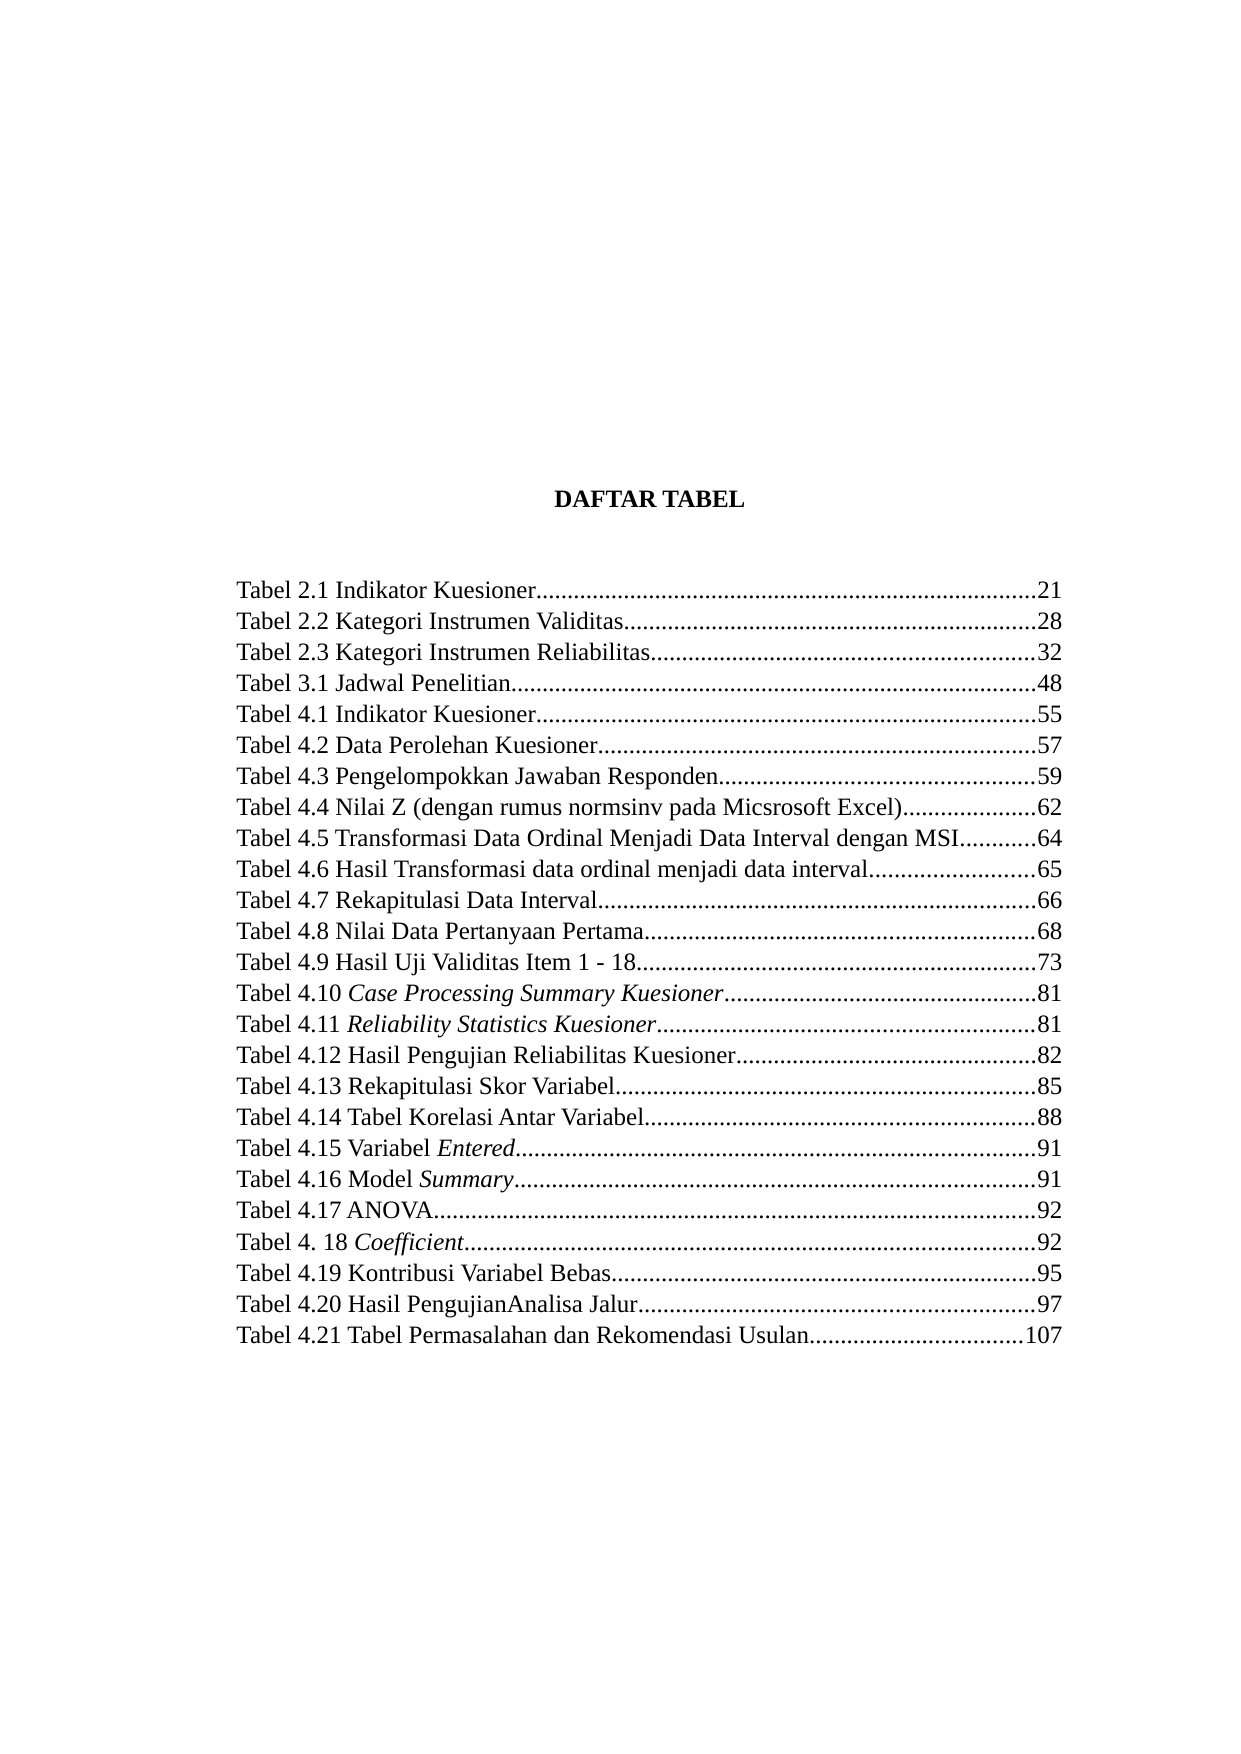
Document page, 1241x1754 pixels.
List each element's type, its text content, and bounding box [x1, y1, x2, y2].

text Tabel 4.12 Hasil Pengujian Reliabilitas Kuesioner 82 [236, 1040, 1063, 1069]
text Tabel 4.14 Tabel Korelasi Antar Variabel 88 [236, 1102, 1063, 1131]
text Tabel 4.13 Rekapitulasi Skor Variabel 85 [236, 1071, 1063, 1100]
text Tabel 3.1 Jadwal Penelitian 48 [236, 668, 1063, 697]
text Tabel 4.21 Tabel Permasalahan dan Rekomendasi Usulan 107 [236, 1320, 1063, 1348]
text Tabel 4.10 Case Processing Summary Kuesioner 81 [236, 978, 1063, 1007]
text Tabel 4.6 Hasil Transformasi data ordinal menjadi data interval 65 [236, 854, 1063, 883]
text Tabel 4.7 Rekapitulasi Data Interval 66 [236, 885, 1063, 914]
text Tabel 2.1 Indikator Kuesioner 21 [236, 575, 1063, 603]
text Tabel 4.11 Reliability Statistics Kuesioner 81 [236, 1009, 1063, 1038]
text Tabel 4.9 Hasil Uji Validitas Item 1 - 18 73 [236, 947, 1063, 976]
text Tabel 2.3 Kategori Instrumen Reliabilitas 32 [236, 637, 1063, 666]
text Tabel 4.3 Pengelompokkan Jawaban Responden 59 [236, 761, 1063, 790]
text Tabel 2.2 Kategori Instrumen Validitas 28 [236, 606, 1063, 634]
text Tabel 4.8 Nilai Data Pertanyaan Pertama 68 [236, 916, 1063, 945]
text Tabel 4.15 Variabel Entered 91 [236, 1133, 1063, 1162]
text Tabel 4.16 Model Summary 91 [236, 1164, 1063, 1193]
text Tabel 4.2 Data Perolehan Kuesioner 57 [236, 730, 1063, 759]
text Tabel 4. 18 Coefficient 92 [236, 1227, 1063, 1255]
text Tabel 4.1 Indikator Kuesioner 55 [236, 699, 1063, 728]
text Tabel 4.19 Kontribusi Variabel Bebas 95 [236, 1258, 1063, 1286]
text Tabel 4.17 ANOVA 92 [236, 1196, 1063, 1224]
text Tabel 4.4 Nilai Z (dengan rumus normsinv pada Micsrosoft Excel) 62 [236, 792, 1063, 821]
subtitle DAFTAR TABEL [236, 484, 1063, 513]
text Tabel 4.20 Hasil PengujianAnalisa Jalur 97 [236, 1289, 1063, 1317]
text Tabel 4.5 Transformasi Data Ordinal Menjadi Data Interval dengan MSI 64 [236, 823, 1063, 852]
